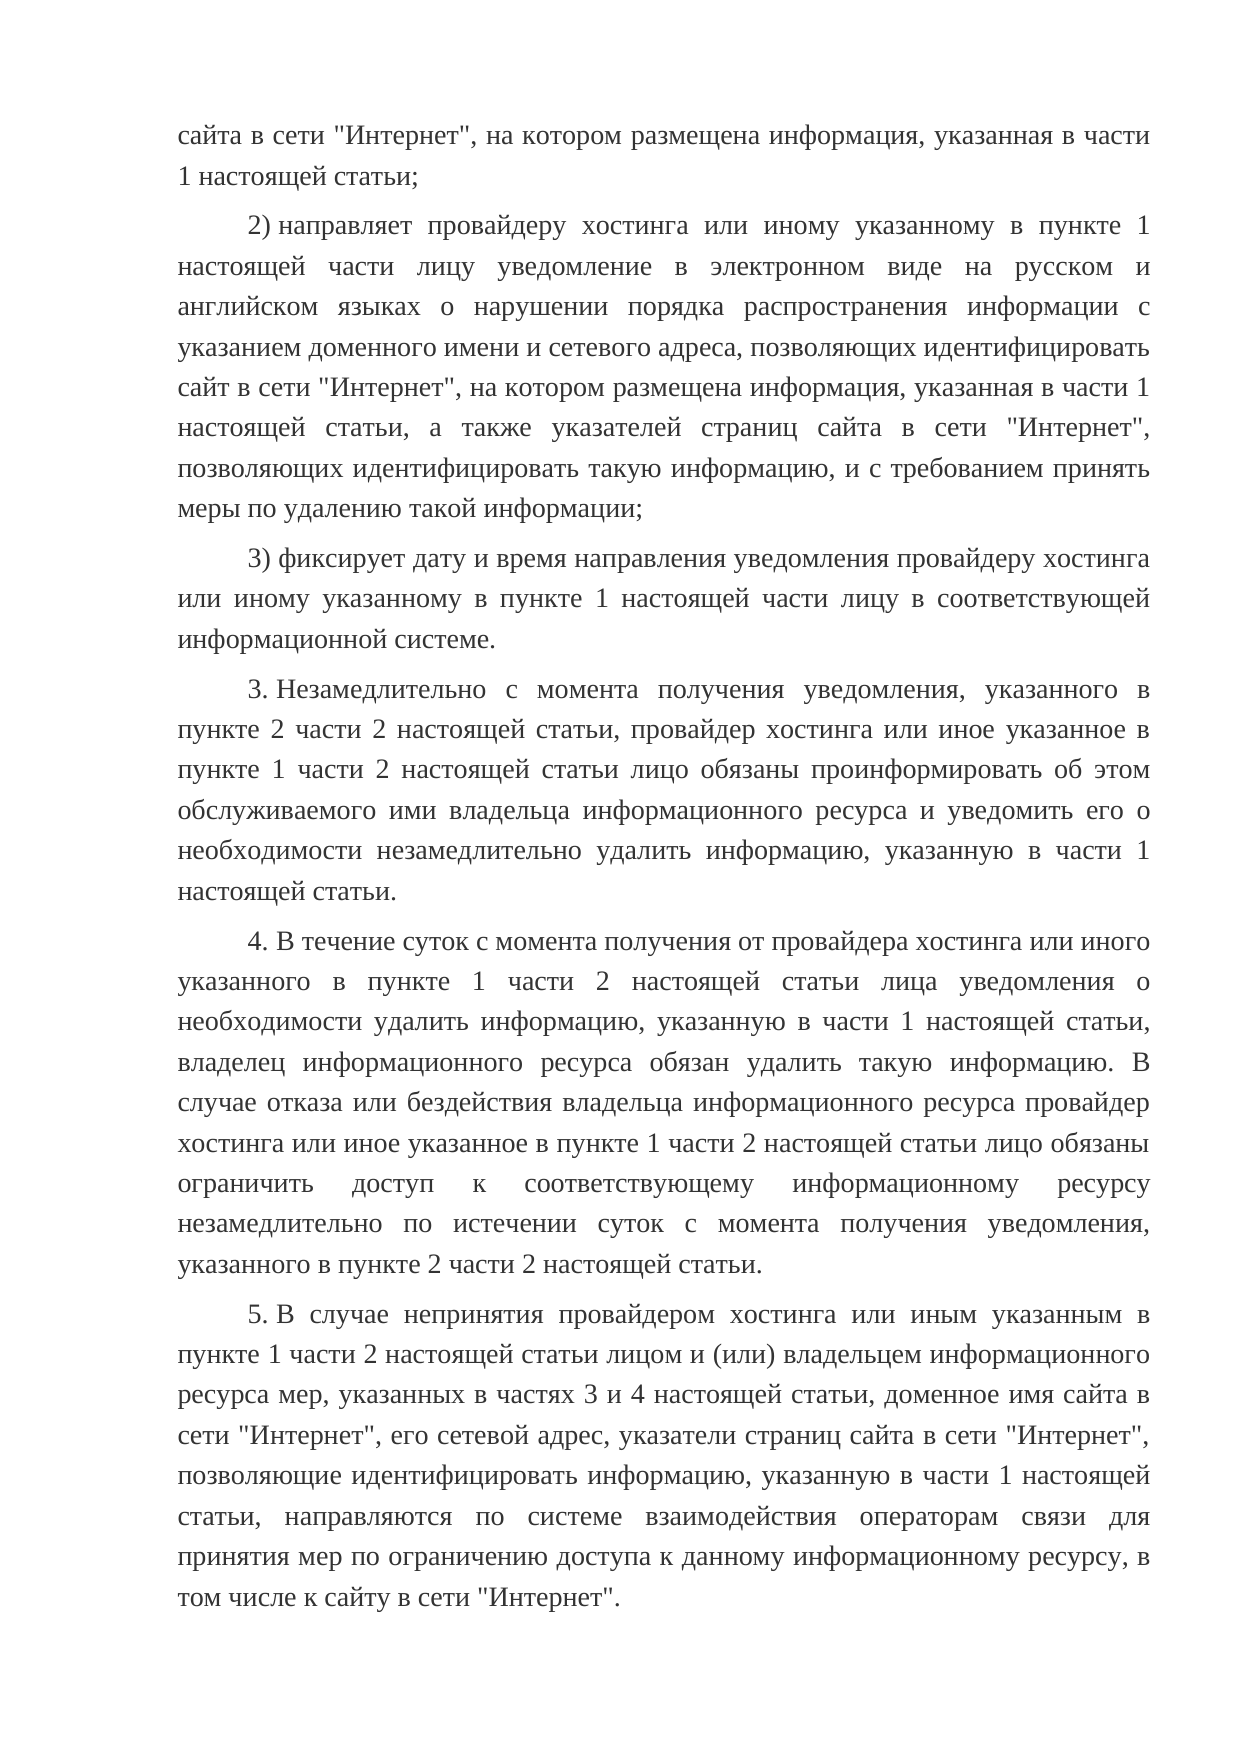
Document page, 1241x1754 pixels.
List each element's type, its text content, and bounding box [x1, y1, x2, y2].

text 3. Незамедлительно с момента получения уведомления, указанного в пункте 2 части 2 настоящей статьи, провайдер хостинга или иное указанное в пункте 1 части 2 настоящей статьи лицо обязаны проинформировать об этом обслуживаемого ими владельца информационного ресурса и уведомить его о необходимости незамедлительно удалить информацию, указанную в части 1 настоящей статьи. [177, 672, 1152, 906]
text 2) направляет провайдеру хостинга или иному указанному в пункте 1 настоящей части лицу уведомление в электронном виде на русском и английском языках о нарушении порядка распространения информации с указанием доменного имени и сетевого адреса, позволяющих идентифицировать сайт в сети "Интернет", на котором размещена информация, указанная в части 1 настоящей статьи, а также указателей страниц сайта в сети "Интернет", позволяющих идентифицировать такую информацию, и с требованием принять меры по удалению такой информации; [177, 208, 1152, 524]
text 4. В течение суток с момента получения от провайдера хостинга или иного указанного в пункте 1 части 2 настоящей статьи лица уведомления о необходимости удалить информацию, указанную в части 1 настоящей статьи, владелец информационного ресурса обязан удалить такую информацию. В случае отказа или бездействия владельца информационного ресурса провайдер хостинга или иное указанное в пункте 1 части 2 настоящей статьи лицо обязаны ограничить доступ к соответствующему информационному ресурсу незамедлительно по истечении суток с момента получения уведомления, указанного в пункте 2 части 2 настоящей статьи. [177, 923, 1152, 1279]
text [177, 118, 1152, 191]
text 3) фиксирует дату и время направления уведомления провайдеру хостинга или иному указанному в пункте 1 настоящей части лицу в соответствующей информационной системе. [177, 541, 1152, 654]
text 5. В случае непринятия провайдером хостинга или иным указанным в пункте 1 части 2 настоящей статьи лицом и (или) владельцем информационного ресурса мер, указанных в частях 3 и 4 настоящей статьи, доменное имя сайта в сети "Интернет", его сетевой адрес, указатели страниц сайта в сети "Интернет", позволяющие идентифицировать информацию, указанную в части 1 настоящей статьи, направляются по системе взаимодействия операторам связи для принятия мер по ограничению доступа к данному информационному ресурсу, в том числе к сайту в сети "Интернет". [177, 1297, 1152, 1612]
